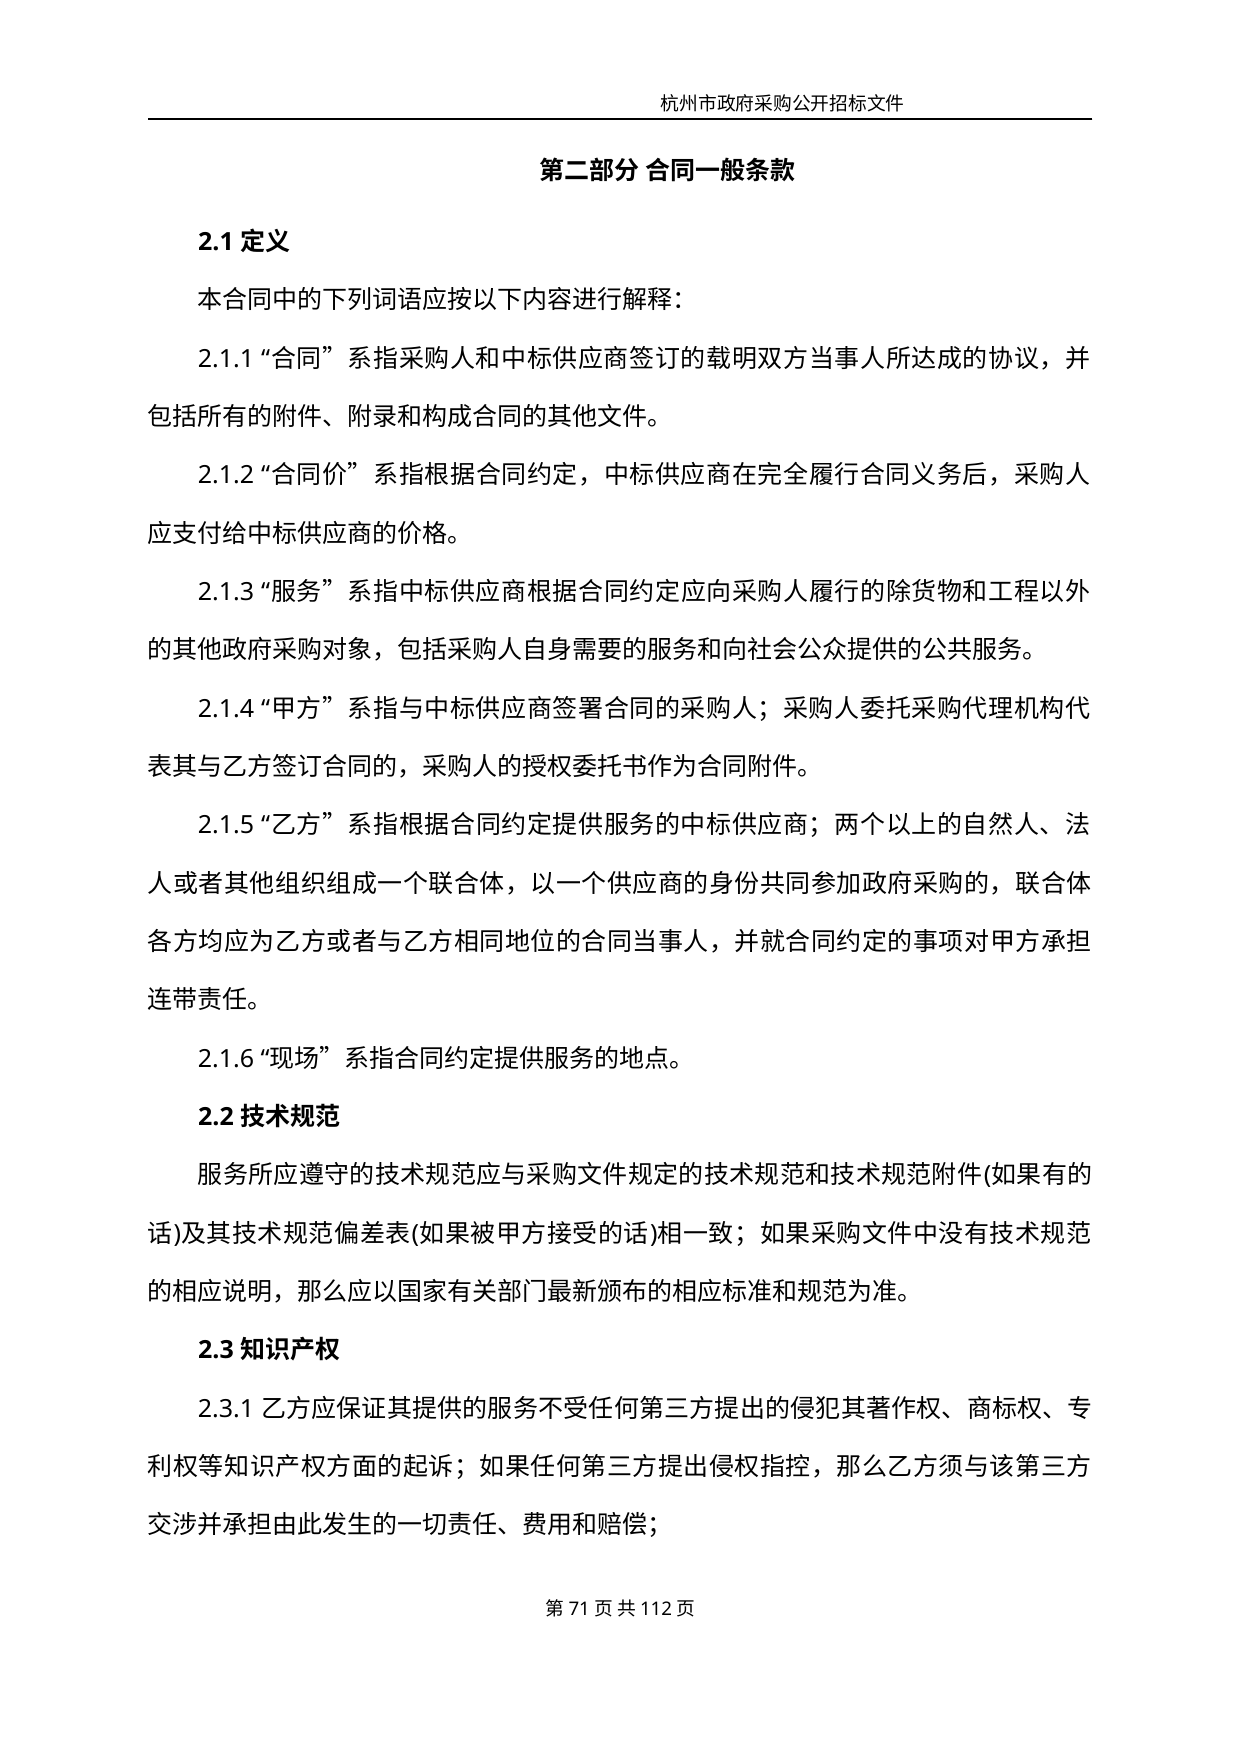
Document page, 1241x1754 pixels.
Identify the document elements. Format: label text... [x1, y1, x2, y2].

text 2.1.1 “合同”系指采购人和中标供应商签订的载明双方当事人所达成的协议，并包括所有的附件、附录和构成合同的其他文件。 [148, 320, 1092, 437]
text 2.3 知识产权 [148, 1312, 1092, 1370]
text 本合同中的下列词语应按以下内容进行解释： [148, 262, 1092, 320]
text 2.1 定义 [148, 204, 1092, 262]
text 2.1.6 “现场”系指合同约定提供服务的地点。 [148, 1020, 1092, 1079]
text 2.1.3 “服务”系指中标供应商根据合同约定应向采购人履行的除货物和工程以外的其他政府采购对象，包括采购人自身需要的服务和向社会公众提供的公共服务。 [148, 554, 1092, 670]
text 2.1.4 “甲方”系指与中标供应商签署合同的采购人；采购人委托采购代理机构代表其与乙方签订合同的，采购人的授权委托书作为合同附件。 [148, 670, 1092, 787]
text 2.1.2 “合同价”系指根据合同约定，中标供应商在完全履行合同义务后，采购人应支付给中标供应商的价格。 [148, 437, 1092, 554]
text 第二部分 合同一般条款 [191, 133, 1092, 191]
text 服务所应遵守的技术规范应与采购文件规定的技术规范和技术规范附件(如果有的话)及其技术规范偏差表(如果被甲方接受的话)相一致；如果采购文件中没有技术规范的相应说明，那么应以国家有关部门最新颁布的相应标准和规范为准。 [148, 1137, 1092, 1312]
text 2.1.5 “乙方”系指根据合同约定提供服务的中标供应商；两个以上的自然人、法人或者其他组织组成一个联合体，以一个供应商的身份共同参加政府采购的，联合体各方均应为乙方或者与乙方相同地位的合同当事人，并就合同约定的事项对甲方承担连带责任。 [148, 787, 1092, 1020]
text 2.3.1 乙方应保证其提供的服务不受任何第三方提出的侵犯其著作权、商标权、专利权等知识产权方面的起诉；如果任何第三方提出侵权指控，那么乙方须与该第三方交涉并承担由此发生的一切责任、费用和赔偿； [148, 1370, 1092, 1545]
text 2.2 技术规范 [148, 1079, 1092, 1137]
